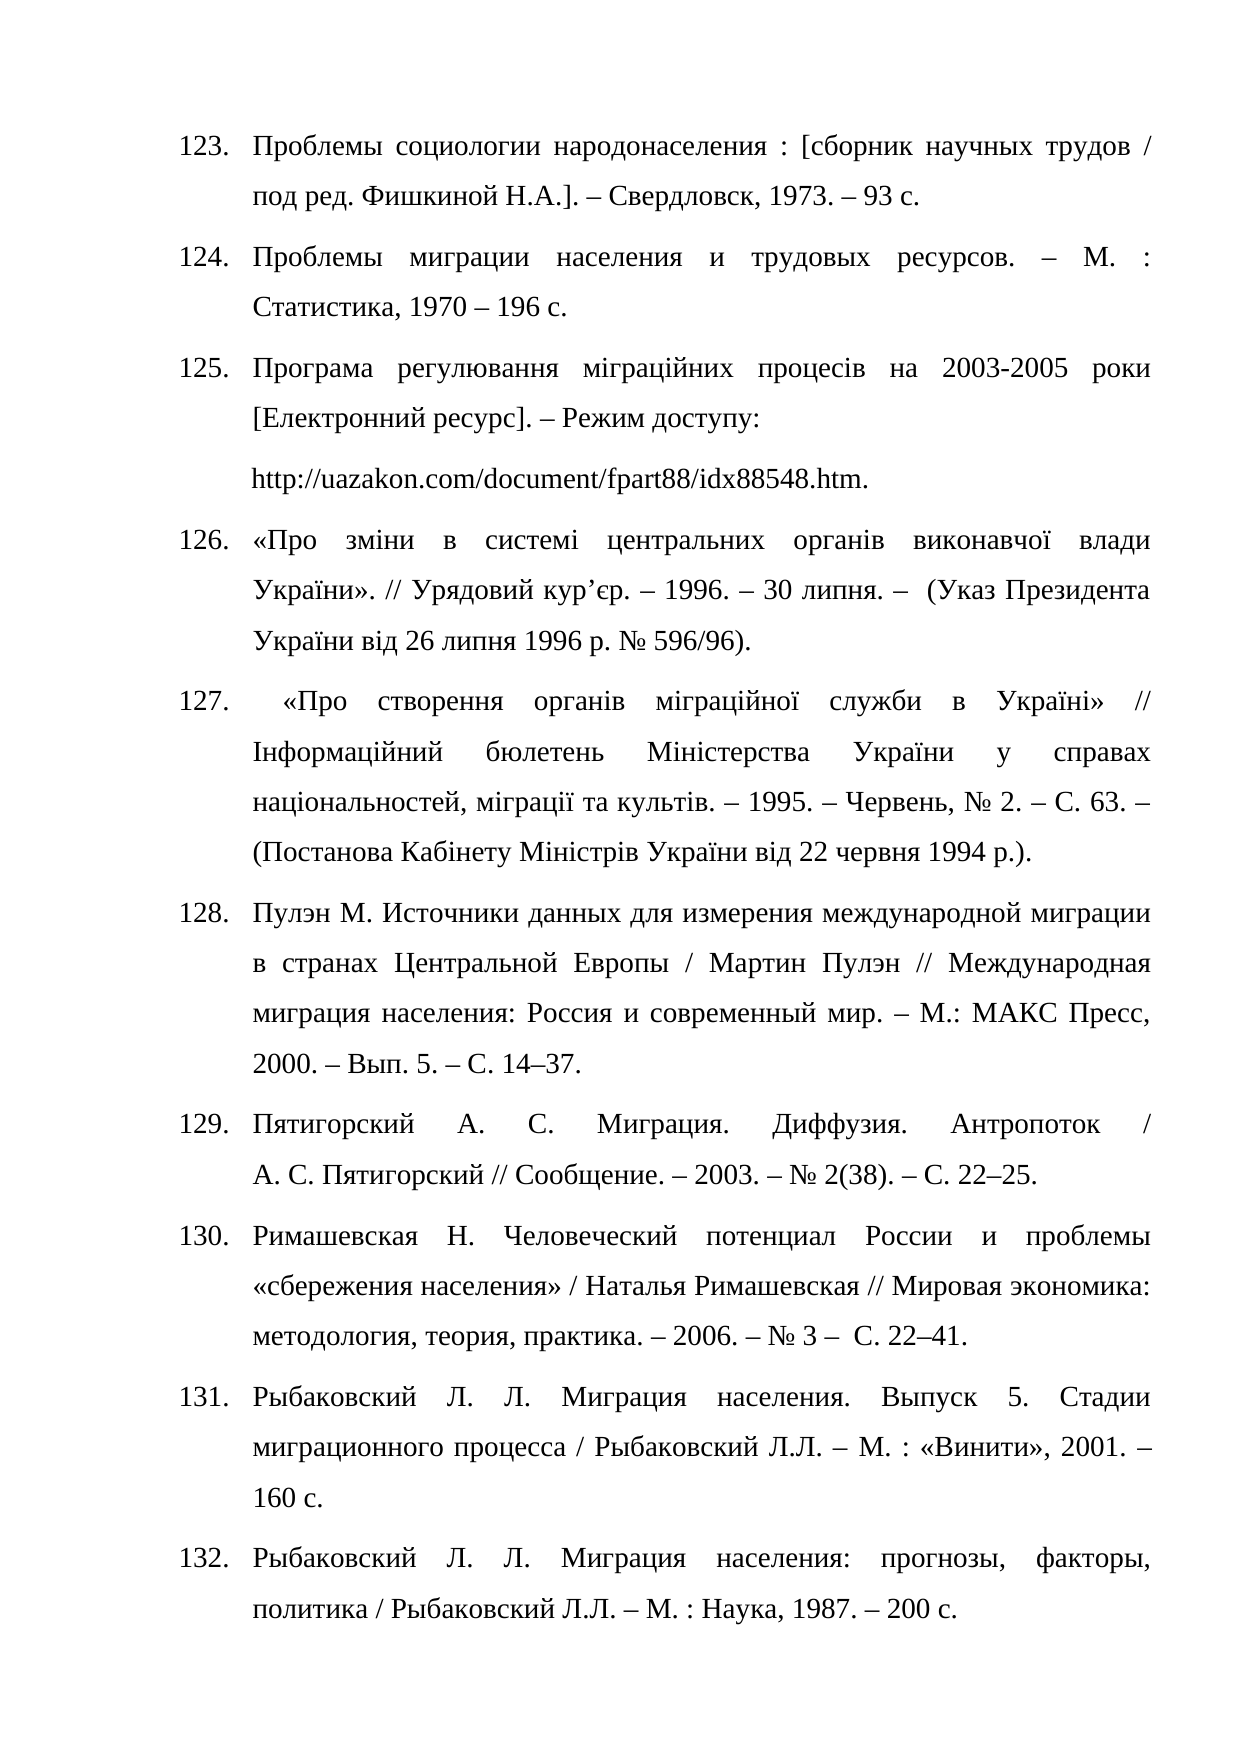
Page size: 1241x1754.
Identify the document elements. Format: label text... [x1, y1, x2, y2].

list Рыбаковский Л. Л. Миграция населения: прогнозы, факторы, политика / Рыбаковский Л.Л. – М. : Наука, 1987. – 200 с. [178, 1540, 1152, 1624]
list Програма регулювання міграційних процесів на 2003-2005 роки [Електронний ресурс]. – Режим доступу: [178, 350, 1152, 434]
list «Про створення органів міграційної служби в Україні» // Інформаційний бюлетень Міністерства України у справах національностей, міграції та культів. – 1995. – Червень, № 2. – С. 63. – (Постанова Кабінету Міністрів України від 22 червня 1994 р.). [178, 683, 1152, 868]
list Пулэн М. Источники данных для измерения международной миграции в странах Центральной Европы / Мартин Пулэн // Международная миграция населения: Россия и современный мир. – М.: МАКС Пресс, 2000. – Вып. 5. – С. 14–37. [178, 895, 1152, 1079]
text http://uazakon.com/document/fpart88/idx88548.htm. [178, 461, 1152, 495]
list Рыбаковский Л. Л. Миграция населения. Выпуск 5. Стадии миграционного процесса / Рыбаковский Л.Л. – М. : «Винити», 2001. – 160 с. [178, 1379, 1152, 1513]
list Проблемы миграции населения и трудовых ресурсов. – М. : Статистика, 1970 – 196 с. [178, 239, 1152, 323]
list Римашевская Н. Человеческий потенциал России и проблемы «сбережения населения» / Наталья Римашевская // Мировая экономика: методология, теория, практика. – 2006. – № 3 – С. 22–41. [178, 1218, 1152, 1352]
list «Про зміни в системі центральних органів виконавчої влади України». // Урядовий кур’єр. – 1996. – 30 липня. – (Указ Президента України від 26 липня 1996 р. № 596/96). [178, 522, 1152, 656]
list Пятигорский А. С. Миграция. Диффузия. Антропоток / А. С. Пятигорский // Сообщение. – 2003. – № 2(38). – С. 22–25. [178, 1107, 1152, 1191]
list Проблемы социологии народонаселения : [сборник научных трудов / под ред. Фишкиной Н.А.]. – Свердловск, 1973. – 93 с. [178, 128, 1152, 212]
